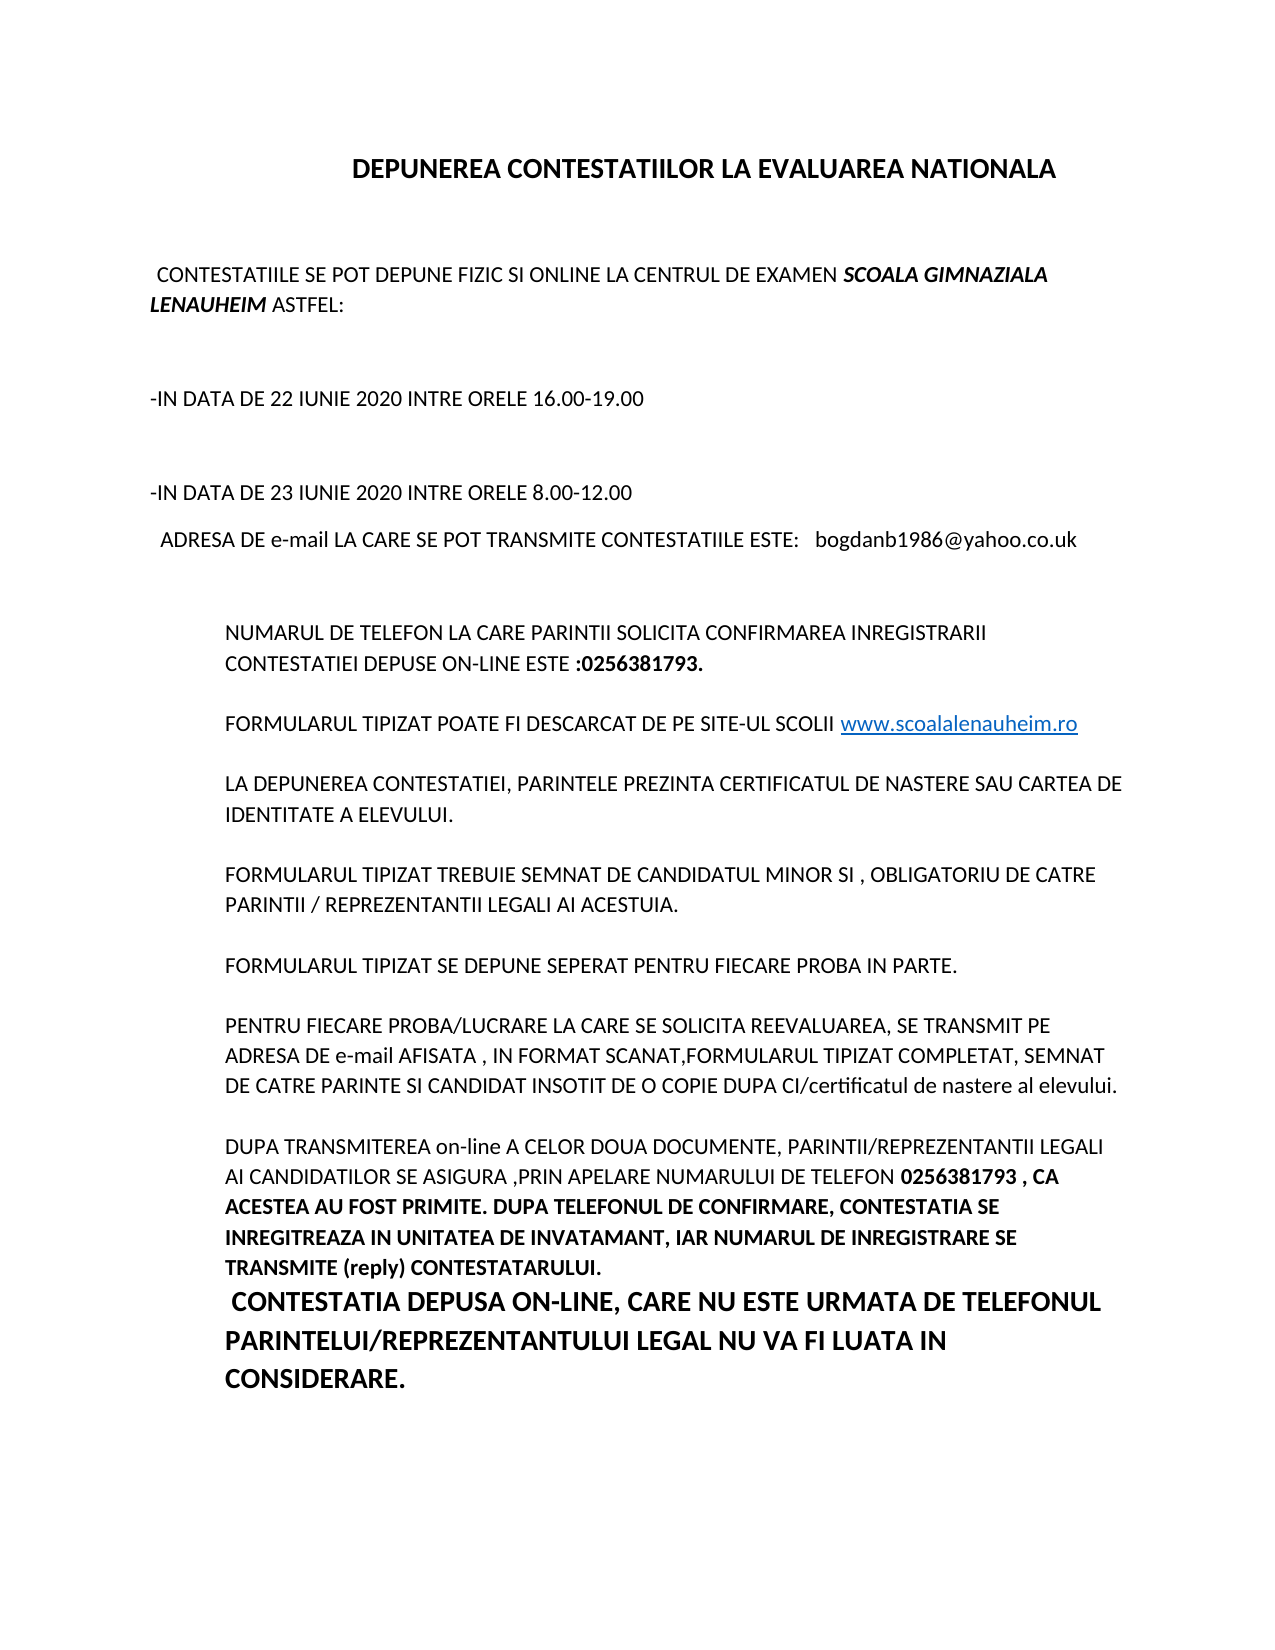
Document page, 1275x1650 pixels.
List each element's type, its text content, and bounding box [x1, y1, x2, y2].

list DUPA TRANSMITEREA on-line A CELOR DOUA DOCUMENTE, PARINTII/REPREZENTANTII LEGALI AI CANDIDATILOR SE ASIGURA ,PRIN APELARE NUMARULUI DE TELEFON 0256381793 , CA ACESTEA AU FOST PRIMITE. DUPA TELEFONUL DE CONFIRMARE, CONTESTATIA SE INREGITREAZA IN UNITATEA DE INVATAMANT, IAR NUMARUL DE INREGISTRARE SE TRANSMITE (reply) CONTESTATARULUI. [225, 1132, 1125, 1281]
list PENTRU FIECARE PROBA/LUCRARE LA CARE SE SOLICITA REEVALUAREA, SE TRANSMIT PE ADRESA DE e-mail AFISATA , IN FORMAT SCANAT,FORMULARUL TIPIZAT COMPLETAT, SEMNAT DE CATRE PARINTE SI CANDIDAT INSOTIT DE O COPIE DUPA CI/certificatul de nastere al elevului. [225, 1011, 1125, 1100]
list CONTESTATIA DEPUSA ON-LINE, CARE NU ESTE URMATA DE TELEFONUL PARINTELUI/REPREZENTANTULUI LEGAL NU VA FI LUATA IN CONSIDERARE. [225, 1283, 1125, 1396]
text CONTESTATIILE SE POT DEPUNE FIZIC SI ONLINE LA CENTRUL DE EXAMEN SCOALA GIMNAZIALA LENAUHEIM ASTFEL: [150, 260, 1125, 318]
text ADRESA DE e-mail LA CARE SE POT TRANSMITE CONTESTATIILE ESTE: bogdanb1986@yahoo.co.uk [150, 525, 1125, 553]
text DEPUNEREA CONTESTATIILOR LA EVALUAREA NATIONALA [150, 150, 1125, 186]
text -IN DATA DE 23 IUNIE 2020 INTRE ORELE 8.00-12.00 [150, 478, 1125, 506]
text -IN DATA DE 22 IUNIE 2020 INTRE ORELE 16.00-19.00 [150, 384, 1125, 412]
list NUMARUL DE TELEFON LA CARE PARINTII SOLICITA CONFIRMAREA INREGISTRARII CONTESTATIEI DEPUSE ON-LINE ESTE :0256381793. [225, 618, 1125, 677]
list FORMULARUL TIPIZAT POATE FI DESCARCAT DE PE SITE-UL SCOLII www.scoalalenauheim.ro [225, 709, 1125, 737]
list FORMULARUL TIPIZAT TREBUIE SEMNAT DE CANDIDATUL MINOR SI , OBLIGATORIU DE CATRE PARINTII / REPREZENTANTII LEGALI AI ACESTUIA. [225, 860, 1125, 918]
list LA DEPUNEREA CONTESTATIEI, PARINTELE PREZINTA CERTIFICATUL DE NASTERE SAU CARTEA DE IDENTITATE A ELEVULUI. [225, 769, 1125, 828]
list FORMULARUL TIPIZAT SE DEPUNE SEPERAT PENTRU FIECARE PROBA IN PARTE. [225, 951, 1125, 979]
